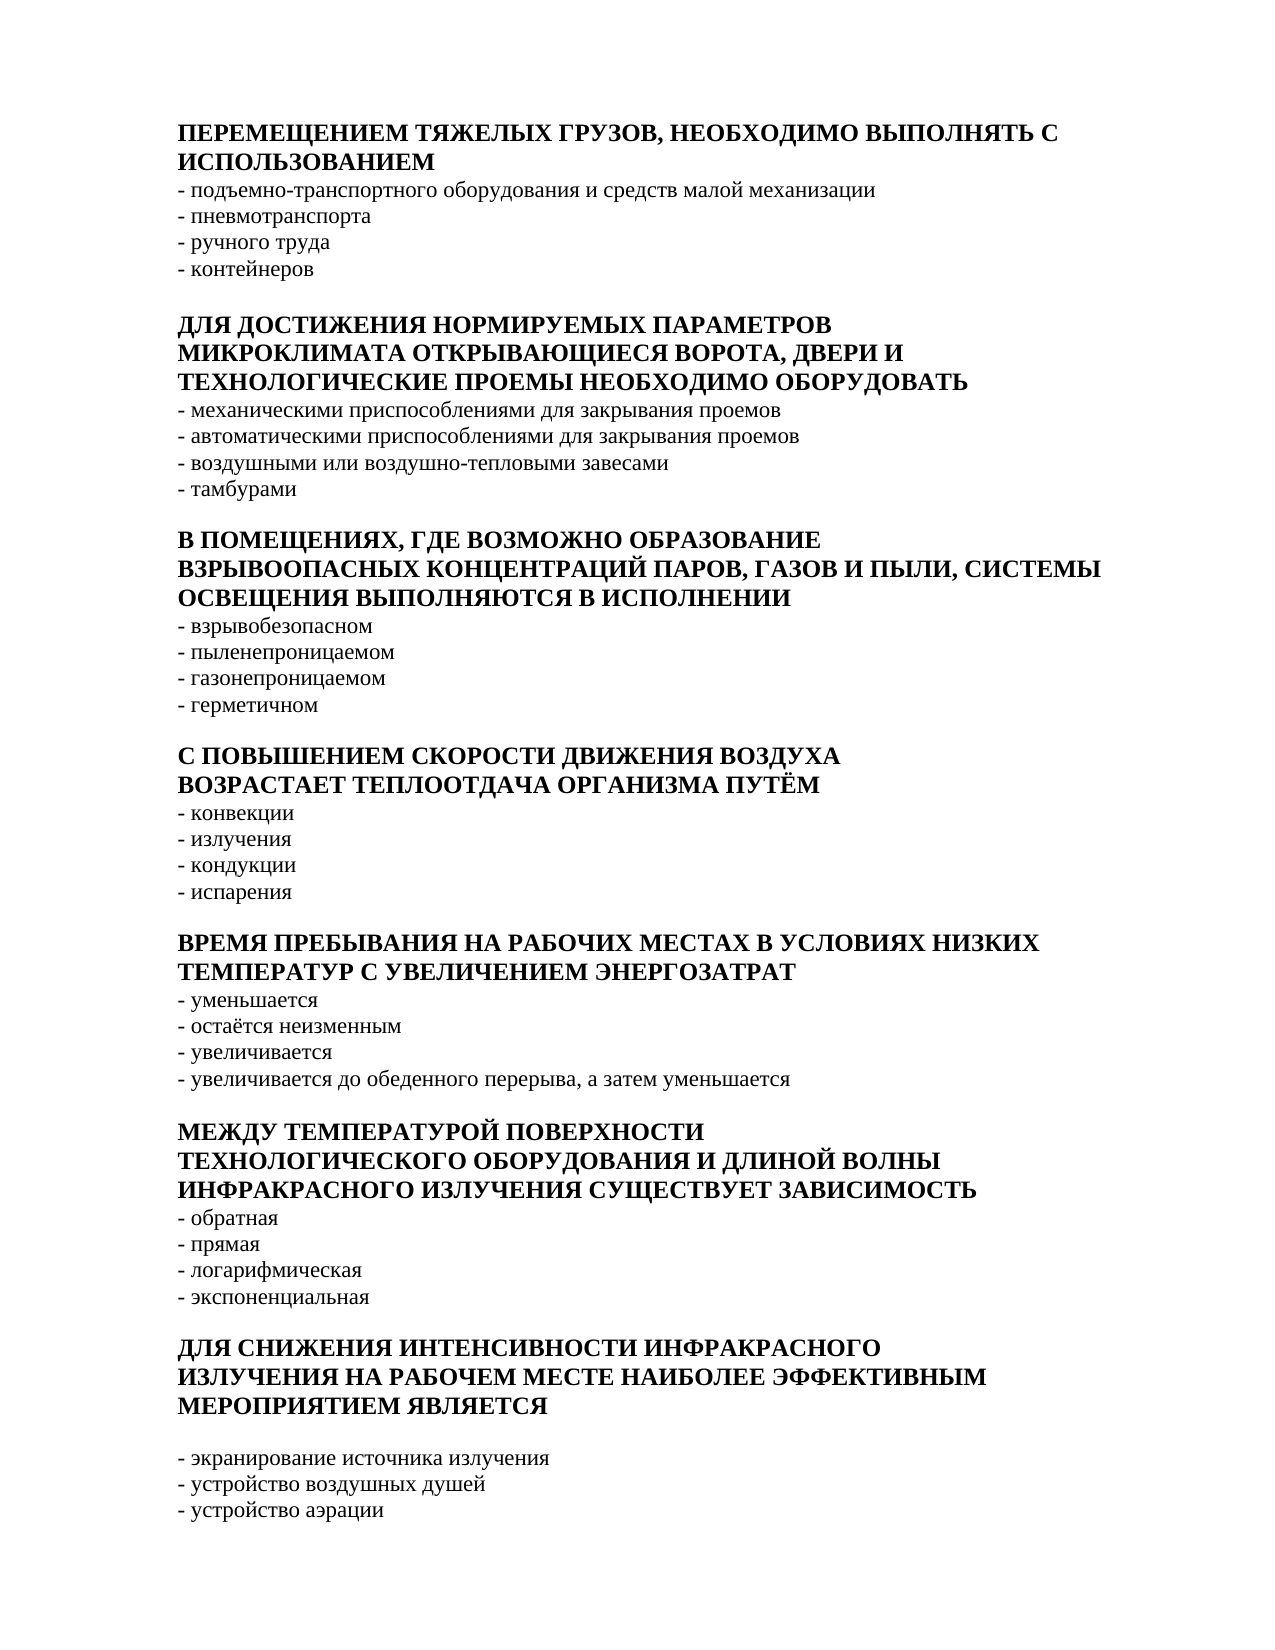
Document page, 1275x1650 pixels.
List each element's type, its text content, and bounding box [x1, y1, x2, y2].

text - контейнеров [177, 255, 1186, 281]
text В ПОМЕЩЕНИЯХ, ГДЕ ВОЗМОЖНО ОБРАЗОВАНИЕ [177, 526, 1186, 554]
text ВРЕМЯ ПРЕБЫВАНИЯ НА РАБОЧИХ МЕСТАХ В УСЛОВИЯХ НИЗКИХ ТЕМПЕРАТУР С УВЕЛИЧЕНИЕМ ЭНЕРГОЗАТРАТ [177, 928, 1186, 986]
text - остаётся неизменным [177, 1012, 1186, 1038]
text - воздушными или воздушно-тепловыми завесами [177, 449, 1186, 475]
text - увеличивается [177, 1038, 1186, 1065]
text С ПОВЫШЕНИЕМ СКОРОСТИ ДВИЖЕНИЯ ВОЗДУХА [177, 741, 1186, 770]
text ИЗЛУЧЕНИЯ НА РАБОЧЕМ МЕСТЕ НАИБОЛЕЕ ЭФФЕКТИВНЫМ [177, 1362, 1186, 1391]
text - подъемно-транспортного оборудования и средств малой механизации [177, 176, 1186, 202]
text ТЕХНОЛОГИЧЕСКОГО ОБОРУДОВАНИЯ И ДЛИНОЙ ВОЛНЫ [177, 1146, 1186, 1175]
text ДЛЯ СНИЖЕНИЯ ИНТЕНСИВНОСТИ ИНФРАКРАСНОГО [177, 1333, 1186, 1362]
text МЕРОПРИЯТИЕМ ЯВЛЯЕТСЯ [177, 1391, 1186, 1419]
text МИКРОКЛИМАТА ОТКРЫВАЮЩИЕСЯ ВОРОТА, ДВЕРИ И [177, 338, 1186, 367]
text - газонепроницаемом [177, 664, 1186, 691]
text - автоматическими приспособлениями для закрывания проемов [177, 422, 1186, 449]
text ПЕРЕМЕЩЕНИЕМ ТЯЖЕЛЫХ ГРУЗОВ, НЕОБХОДИМО ВЫПОЛНЯТЬ С ИСПОЛЬЗОВАНИЕМ [177, 118, 1186, 176]
text - экранирование источника излучения [177, 1443, 1186, 1470]
text - механическими приспособлениями для закрывания проемов [177, 396, 1186, 422]
text ИНФРАКРАСНОГО ИЗЛУЧЕНИЯ СУЩЕСТВУЕТ ЗАВИСИМОСТЬ [177, 1175, 1186, 1204]
text - логарифмическая [177, 1256, 1186, 1283]
text ВОЗРАСТАЕТ ТЕПЛООТДАЧА ОРГАНИЗМА ПУТЁМ [177, 770, 1186, 799]
text - обратная [177, 1204, 1186, 1230]
text - устройство аэрации [177, 1496, 1186, 1523]
text - излучения [177, 825, 1186, 851]
text - прямая [177, 1230, 1186, 1256]
text - герметичном [177, 691, 1186, 717]
text - пневмотранспорта [177, 202, 1186, 228]
text - пыленепроницаемом [177, 638, 1186, 664]
text - экспоненциальная [177, 1283, 1186, 1309]
text - тамбурами [177, 475, 1186, 501]
text ДЛЯ ДОСТИЖЕНИЯ НОРМИРУЕМЫХ ПАРАМЕТРОВ [177, 310, 1186, 338]
text - ручного труда [177, 228, 1186, 255]
text - конвекции [177, 799, 1186, 825]
text - взрывобезопасном [177, 612, 1186, 638]
text - увеличивается до обеденного перерыва, а затем уменьшается [177, 1065, 1186, 1091]
text ВЗРЫВООПАСНЫХ КОНЦЕНТРАЦИЙ ПАРОВ, ГАЗОВ И ПЫЛИ, СИСТЕМЫ ОСВЕЩЕНИЯ ВЫПОЛНЯЮТСЯ В ИСПОЛНЕНИИ [177, 554, 1186, 612]
text ТЕХНОЛОГИЧЕСКИЕ ПРОЕМЫ НЕОБХОДИМО ОБОРУДОВАТЬ [177, 367, 1186, 396]
text - уменьшается [177, 986, 1186, 1012]
text - кондукции [177, 851, 1186, 878]
text МЕЖДУ ТЕМПЕРАТУРОЙ ПОВЕРХНОСТИ [177, 1117, 1186, 1146]
text - устройство воздушных душей [177, 1470, 1186, 1496]
text - испарения [177, 878, 1186, 904]
